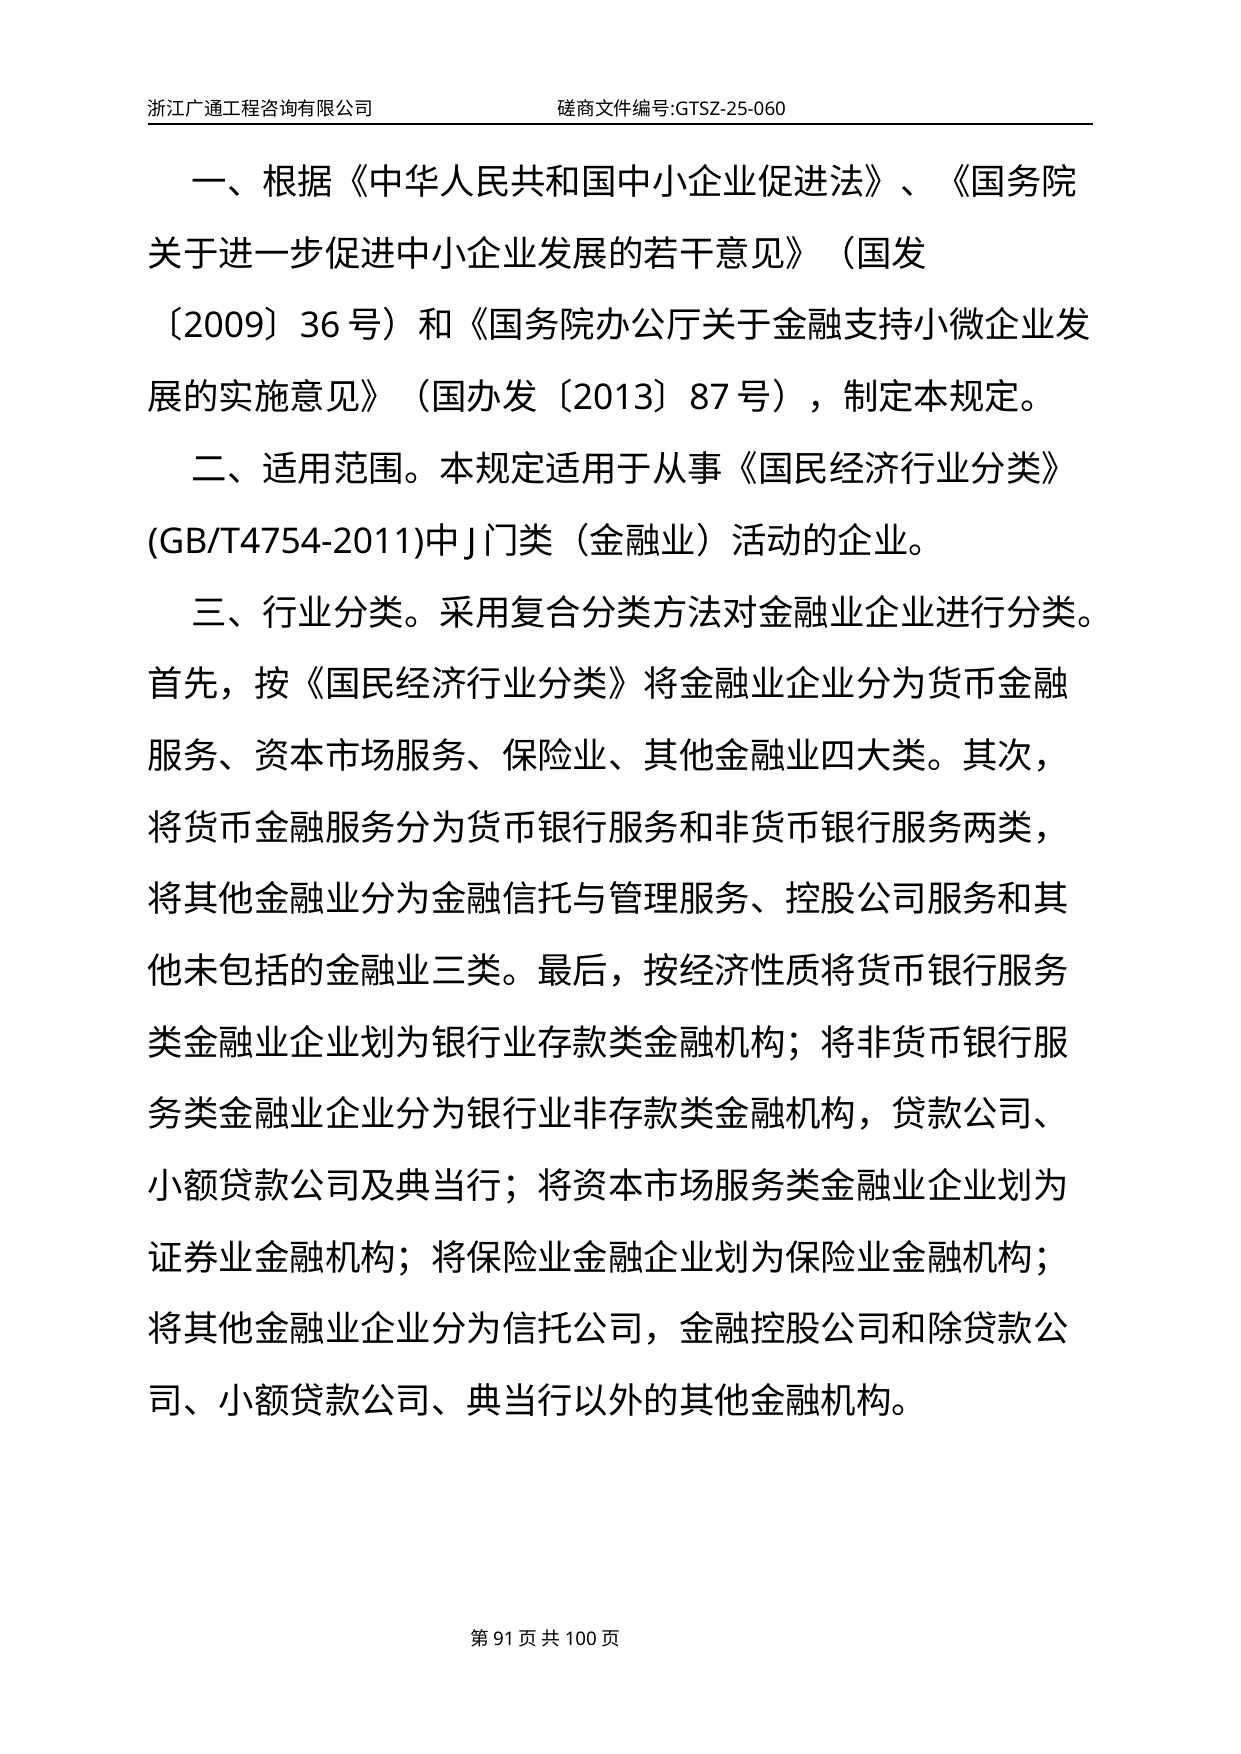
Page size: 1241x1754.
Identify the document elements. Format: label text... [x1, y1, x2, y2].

text 二、适用范围。本规定适用于从事《国民经济行业分类》(GB/T4754-2011)中J门类（金融业）活动的企业。 [148, 441, 1093, 563]
text 三、行业分类。采用复合分类方法对金融业企业进行分类。首先，按《国民经济行业分类》将金融业企业分为货币金融服务、资本市场服务、保险业、其他金融业四大类。其次，将货币金融服务分为货币银行服务和非货币银行服务两类，将其他金融业分为金融信托与管理服务、控股公司服务和其他未包括的金融业三类。最后，按经济性质将货币银行服务类金融业企业划为银行业存款类金融机构；将非货币银行服务类金融业企业分为银行业非存款类金融机构，贷款公司、小额贷款公司及典当行；将资本市场服务类金融业企业划为证券业金融机构；将保险业金融企业划为保险业金融机构；将其他金融业企业分为信托公司，金融控股公司和除贷款公司、小额贷款公司、典当行以外的其他金融机构。 [148, 584, 1093, 1424]
text 一、根据《中华人民共和国中小企业促进法》、《国务院关于进一步促进中小企业发展的若干意见》（国发〔2009〕36号）和《国务院办公厅关于金融支持小微企业发展的实施意见》（国办发〔2013〕87号），制定本规定。 [148, 153, 1093, 420]
